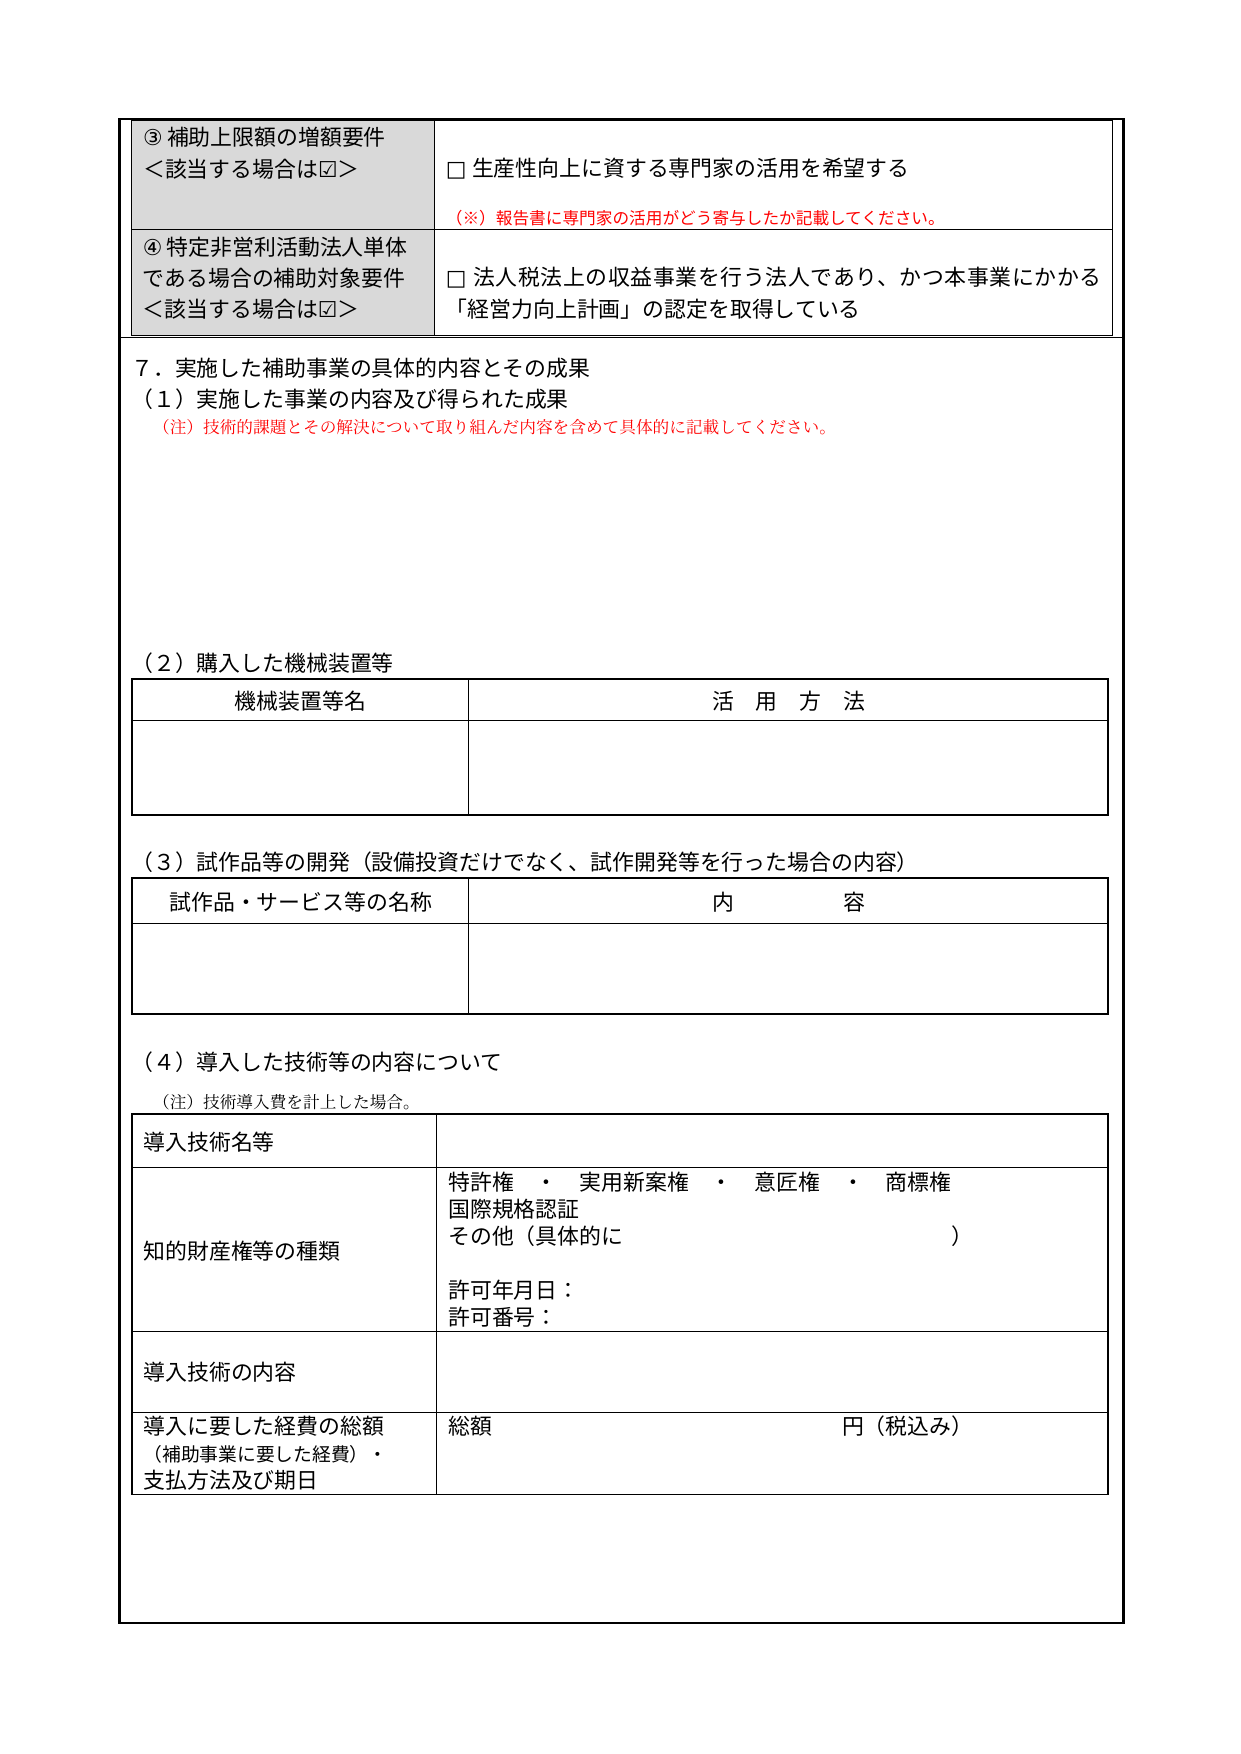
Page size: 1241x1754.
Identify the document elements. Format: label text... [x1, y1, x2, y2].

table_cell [121, 338, 1122, 1622]
table_cell ６．事業類型 [121, 120, 1122, 337]
